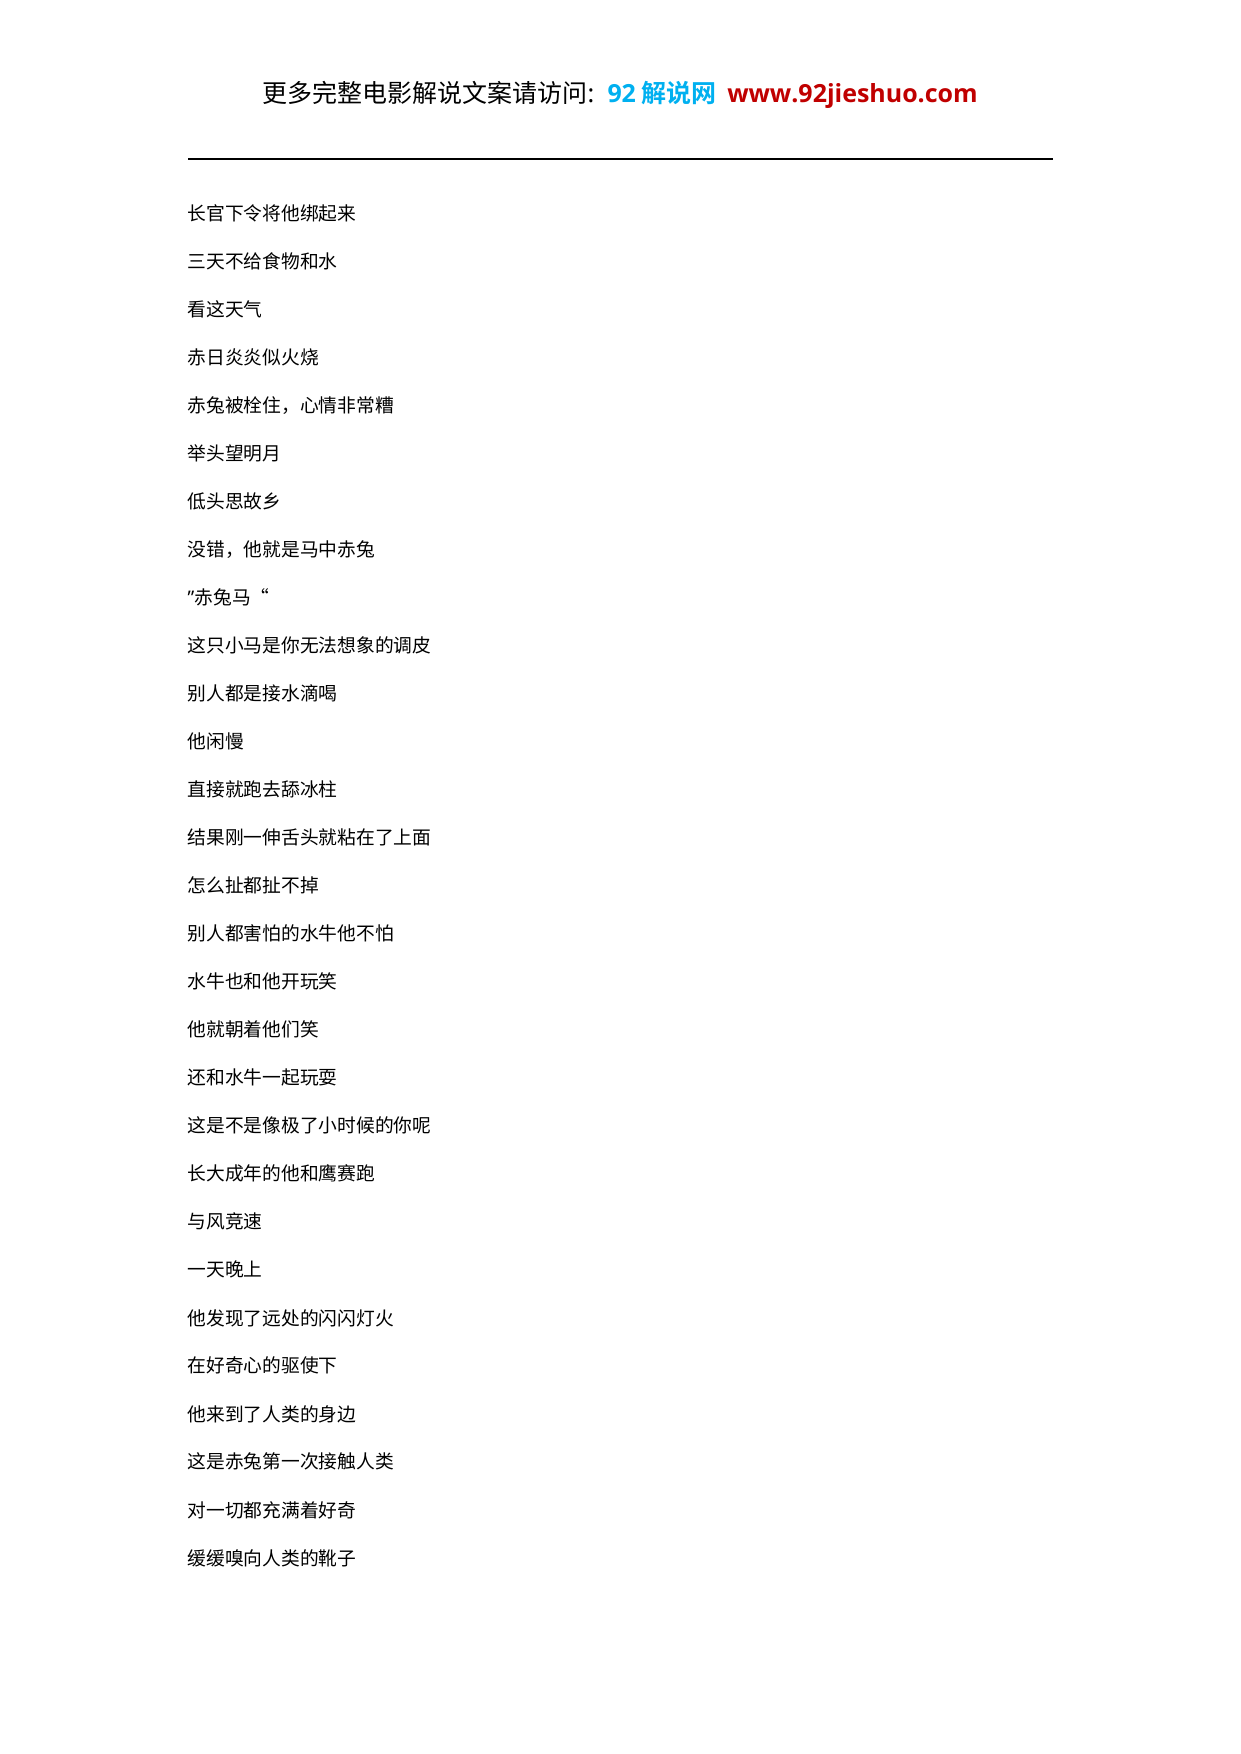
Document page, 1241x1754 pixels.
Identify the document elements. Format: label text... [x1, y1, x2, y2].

text 看这天气 [187, 295, 1053, 322]
text 长官下令将他绑起来 [187, 199, 1053, 226]
text 他闲慢 [187, 727, 1053, 754]
text 赤兔被栓住，心情非常糟 [187, 391, 1053, 418]
text 对一切都充满着好奇 [187, 1495, 1053, 1522]
text ”赤兔马“ [187, 583, 1053, 610]
text 这是赤兔第一次接触人类 [187, 1447, 1053, 1474]
text 水牛也和他开玩笑 [187, 967, 1053, 994]
text 他就朝着他们笑 [187, 1015, 1053, 1042]
text 长大成年的他和鹰赛跑 [187, 1159, 1053, 1186]
text 举头望明月 [187, 439, 1053, 466]
text 这是不是像极了小时候的你呢 [187, 1111, 1053, 1138]
text 别人都是接水滴喝 [187, 679, 1053, 706]
text 三天不给食物和水 [187, 247, 1053, 274]
text 与风竞速 [187, 1207, 1053, 1234]
text 缓缓嗅向人类的靴子 [187, 1543, 1053, 1570]
text 他发现了远处的闪闪灯火 [187, 1303, 1053, 1330]
text 还和水牛一起玩耍 [187, 1063, 1053, 1090]
text 怎么扯都扯不掉 [187, 871, 1053, 898]
text 直接就跑去舔冰柱 [187, 775, 1053, 802]
text 低头思故乡 [187, 487, 1053, 514]
text 他来到了人类的身边 [187, 1399, 1053, 1426]
text 别人都害怕的水牛他不怕 [187, 919, 1053, 946]
text 这只小马是你无法想象的调皮 [187, 631, 1053, 658]
text 结果刚一伸舌头就粘在了上面 [187, 823, 1053, 850]
text 没错，他就是马中赤兔 [187, 535, 1053, 562]
text 一天晚上 [187, 1255, 1053, 1282]
text 赤日炎炎似火烧 [187, 343, 1053, 370]
text 在好奇心的驱使下 [187, 1351, 1053, 1378]
